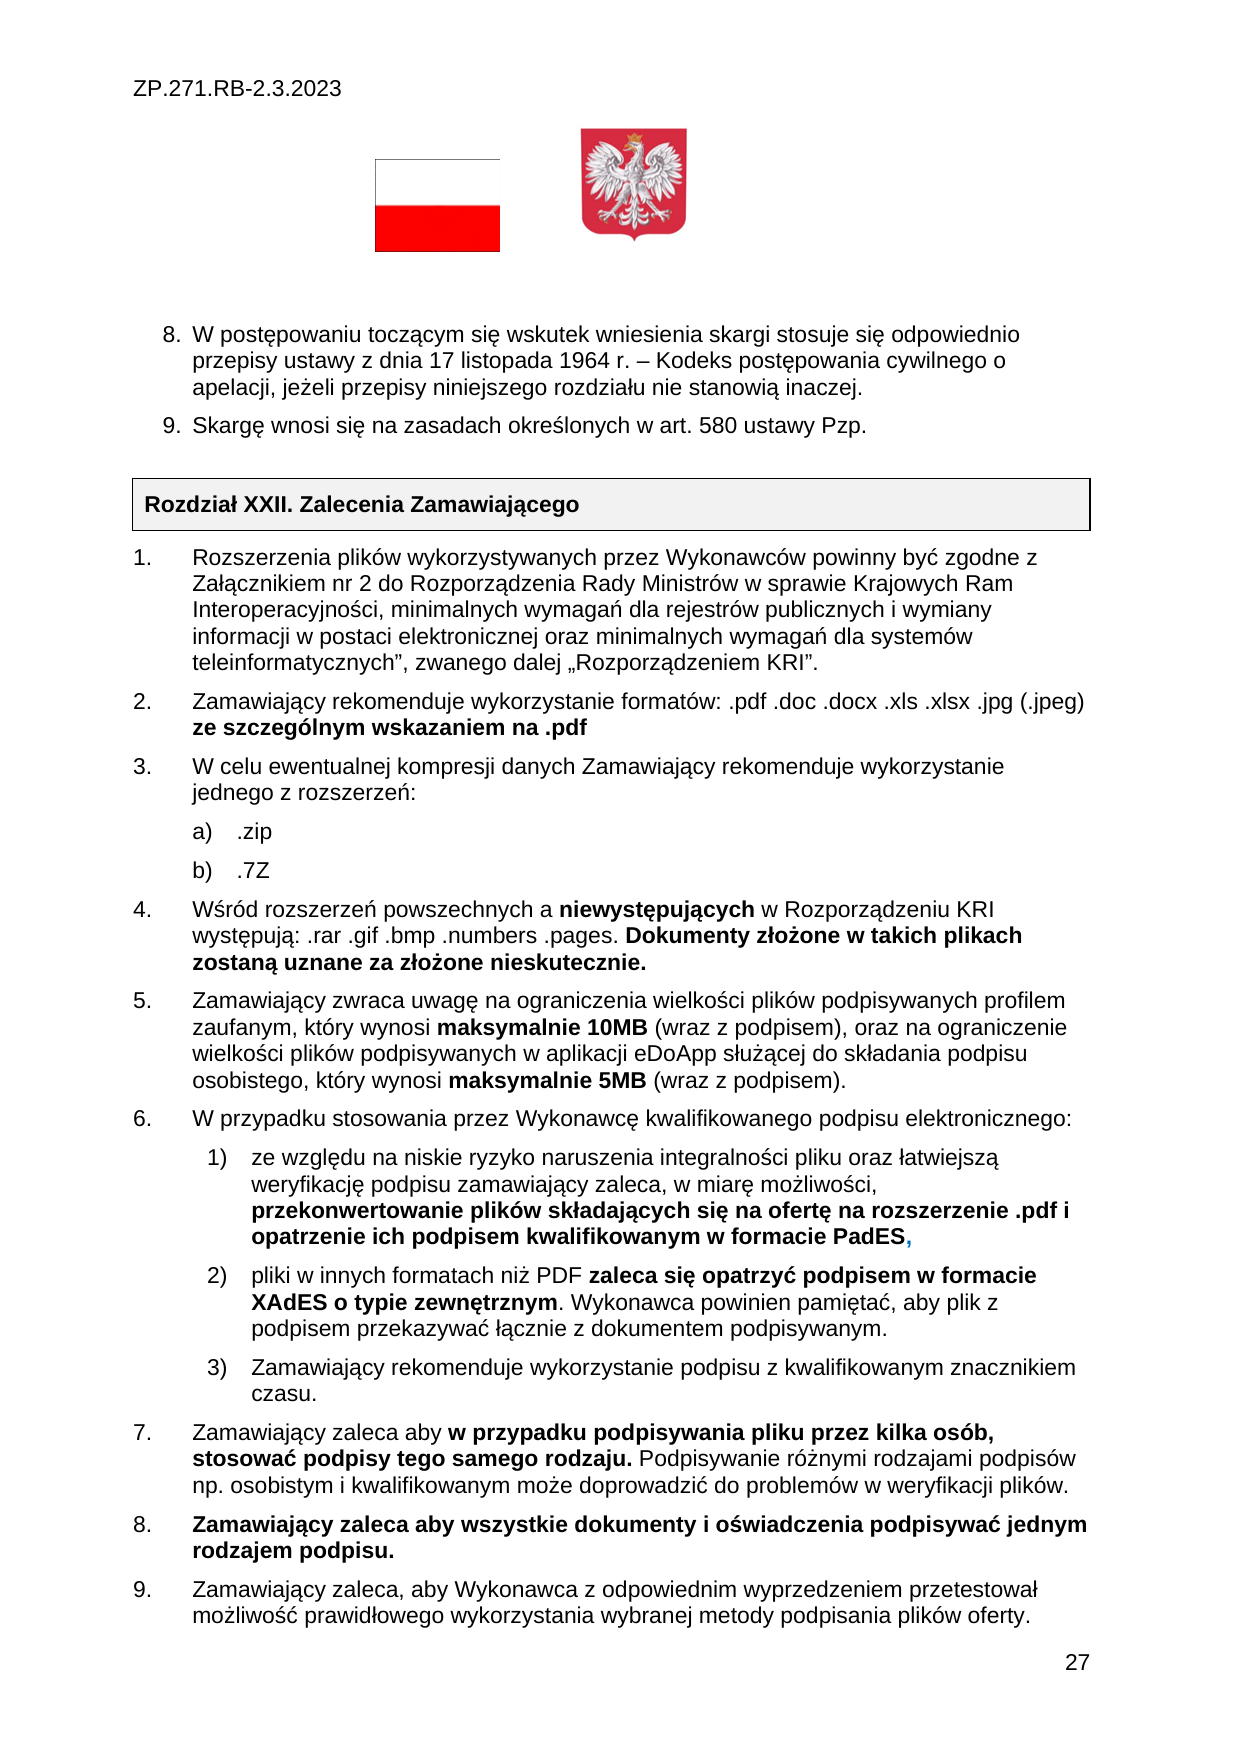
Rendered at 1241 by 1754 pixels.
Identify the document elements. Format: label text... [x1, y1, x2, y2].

list Zamawiający zaleca, aby Wykonawca z odpowiednim wyprzedzeniem przetestował możliwość prawidłowego wykorzystania wybranej metody podpisania plików oferty. [133, 1576, 1090, 1628]
list Zamawiający zwraca uwagę na ograniczenia wielkości plików podpisywanych profilem zaufanym, który wynosi maksymalnie 10MB (wraz z podpisem), oraz na ograniczenie wielkości plików podpisywanych w aplikacji eDoApp służącej do składania podpisu osobistego, który wynosi maksymalnie 5MB (wraz z podpisem). [133, 987, 1090, 1093]
picture [375, 117, 767, 252]
list Zamawiający zaleca aby w przypadku podpisywania pliku przez kilka osób, stosować podpisy tego samego rodzaju. Podpisywanie różnymi rodzajami podpisów np. osobistym i kwalifikowanym może doprowadzić do problemów w weryfikacji plików. [133, 1419, 1090, 1498]
list Skargę wnosi się na zasadach określonych w art. 580 ustawy Pzp. [162, 412, 1090, 439]
list ze względu na niskie ryzyko naruszenia integralności pliku oraz łatwiejszą weryfikację podpisu zamawiający zaleca, w miarę możliwości, przekonwertowanie plików składających się na ofertę na rozszerzenie .pdf i opatrzenie ich podpisem kwalifikowanym w formacie PadES, [207, 1144, 1090, 1250]
list Zamawiający rekomenduje wykorzystanie podpisu z kwalifikowanym znacznikiem czasu. [207, 1354, 1090, 1406]
list .zip [192, 818, 1090, 844]
list Zamawiający zaleca aby wszystkie dokumenty i oświadczenia podpisywać jednym rodzajem podpisu. [133, 1511, 1090, 1563]
list Wśród rozszerzeń powszechnych a niewystępujących w Rozporządzeniu KRI występują: .rar .gif .bmp .numbers .pages. Dokumenty złożone w takich plikach zostaną uznane za złożone nieskutecznie. [133, 896, 1090, 975]
table_header Rozdział XXII. Zalecenia Zamawiającego [133, 479, 1089, 530]
list W przypadku stosowania przez Wykonawcę kwalifikowanego podpisu elektronicznego: [133, 1105, 1090, 1132]
list W postępowaniu toczącym się wskutek wniesienia skargi stosuje się odpowiednio przepisy ustawy z dnia 17 listopada 1964 r. – Kodeks postępowania cywilnego o apelacji, jeżeli przepisy niniejszego rozdziału nie stanowią inaczej. [162, 321, 1090, 400]
list Rozszerzenia plików wykorzystywanych przez Wykonawców powinny być zgodne z Załącznikiem nr 2 do Rozporządzenia Rady Ministrów w sprawie Krajowych Ram Interoperacyjności, minimalnych wymagań dla rejestrów publicznych i wymiany informacji w postaci elektronicznej oraz minimalnych wymagań dla systemów teleinformatycznych”, zwanego dalej „Rozporządzeniem KRI”. [133, 543, 1090, 675]
list .7Z [192, 857, 1090, 883]
list Zamawiający rekomenduje wykorzystanie formatów: .pdf .doc .docx .xls .xlsx .jpg (.jpeg) ze szczególnym wskazaniem na .pdf [133, 688, 1090, 741]
list pliki w innych formatach niż PDF zaleca się opatrzyć podpisem w formacie XAdES o typie zewnętrznym. Wykonawca powinien pamiętać, aby plik z podpisem przekazywać łącznie z dokumentem podpisywanym. [207, 1262, 1090, 1341]
list W celu ewentualnej kompresji danych Zamawiający rekomenduje wykorzystanie jednego z rozszerzeń: [133, 753, 1090, 806]
